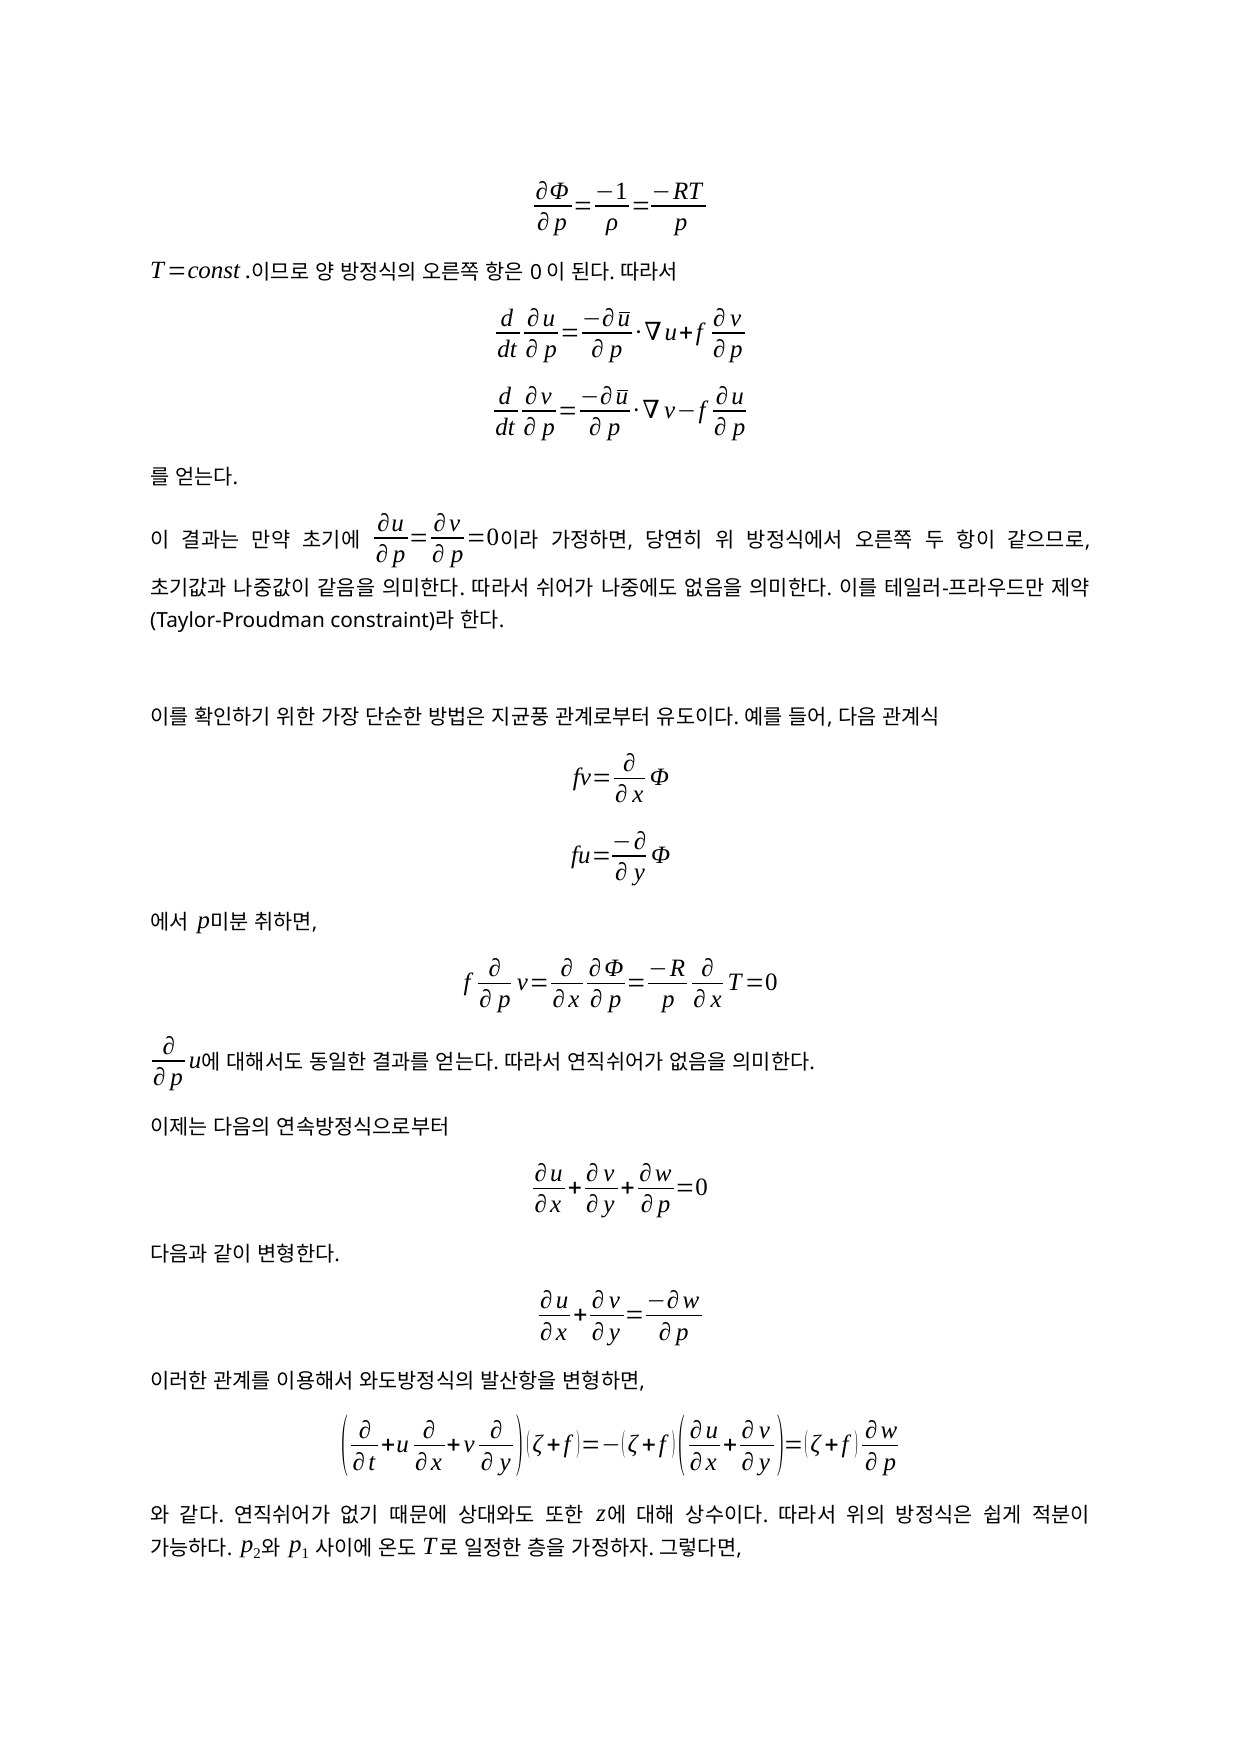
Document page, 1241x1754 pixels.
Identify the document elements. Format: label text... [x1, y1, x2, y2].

text 에 대해서도 동일한 결과를 얻는다. 따라서 연직쉬어가 없음을 의미한다. [150, 1032, 1090, 1091]
text 를 얻는다. [150, 460, 1090, 490]
text 에서 미분 취하면, [150, 905, 1090, 935]
text 이를 확인하기 위한 가장 단순한 방법은 지균풍 관계로부터 유도이다. 예를 들어, 다음 관계식 [150, 700, 1090, 730]
text 이러한 관계를 이용해서 와도방정식의 발산항을 변형하면, [150, 1364, 1090, 1395]
text 이 결과는 만약 초기에 이라 가정하면, 당연히 위 방정식에서 오른쪽 두 항이 같으므로, 초기값과 나중값이 같음을 의미한다. 따라서 쉬어가 나중에도 없음을 의미한다. 이를 테일러-프라우드만 제약(Taylor-Proudman constraint)라 한다. [150, 509, 1090, 634]
text 다음과 같이 변형한다. [150, 1237, 1090, 1268]
text 이제는 다음의 연속방정식으로부터 [150, 1110, 1090, 1141]
text 와 같다. 연직쉬어가 없기 때문에 상대와도 또한 에 대해 상수이다. 따라서 위의 방정식은 쉽게 적분이 가능하다. 와 사이에 온도 로 일정한 층을 가정하자. 그렇다면, [150, 1498, 1090, 1562]
text 이므로 양 방정식의 오른쪽 항은 0이 된다. 따라서 [150, 255, 1090, 285]
